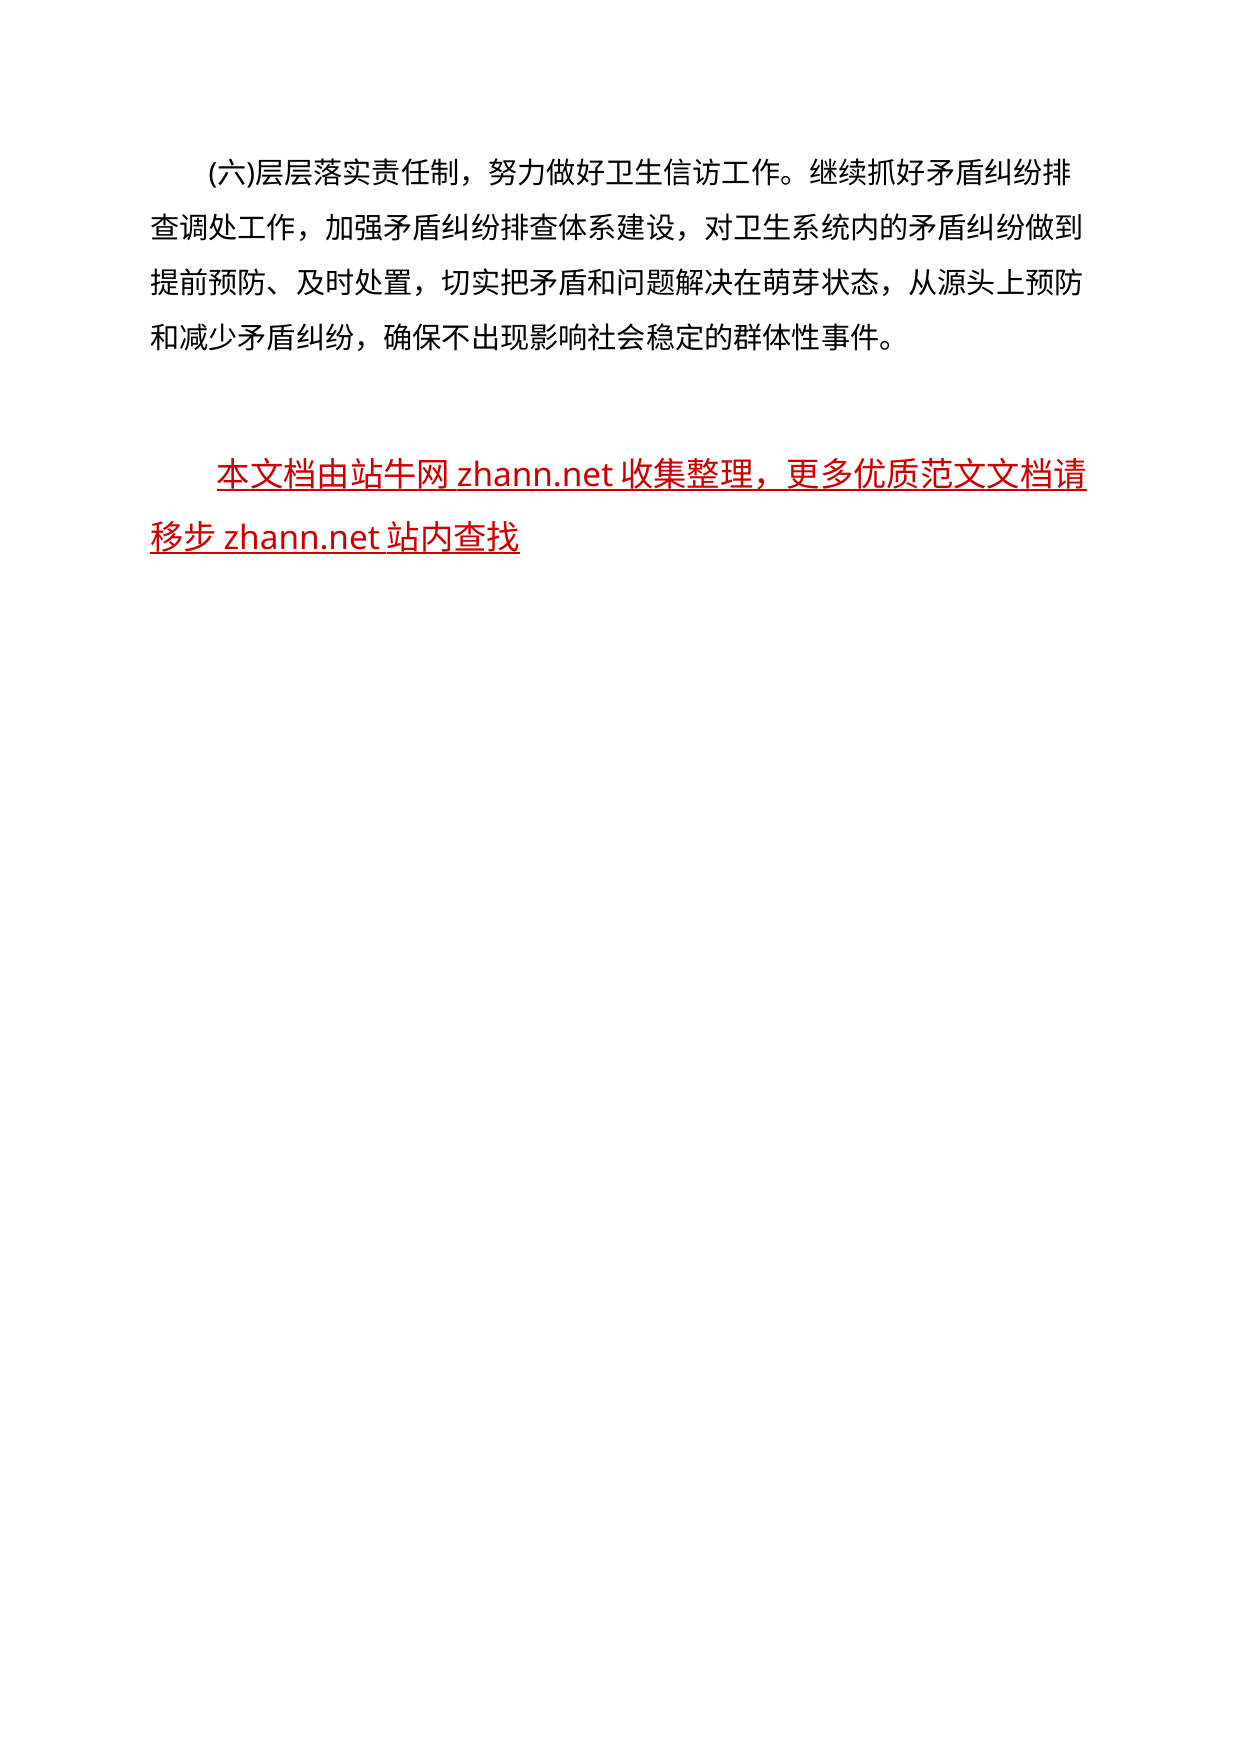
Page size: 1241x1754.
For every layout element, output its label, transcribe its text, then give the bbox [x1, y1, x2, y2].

text (六)层层落实责任制，努力做好卫生信访工作。继续抓好矛盾纠纷排查调处工作，加强矛盾纠纷排查体系建设，对卫生系统内的矛盾纠纷做到提前预防、及时处置，切实把矛盾和问题解决在萌芽状态，从源头上预防和减少矛盾纠纷，确保不出现影响社会稳定的群体性事件。 [150, 150, 1090, 357]
text 本文档由站牛网zhann.net收集整理，更多优质范文文档请移步zhann.net站内查找 [150, 448, 1090, 559]
